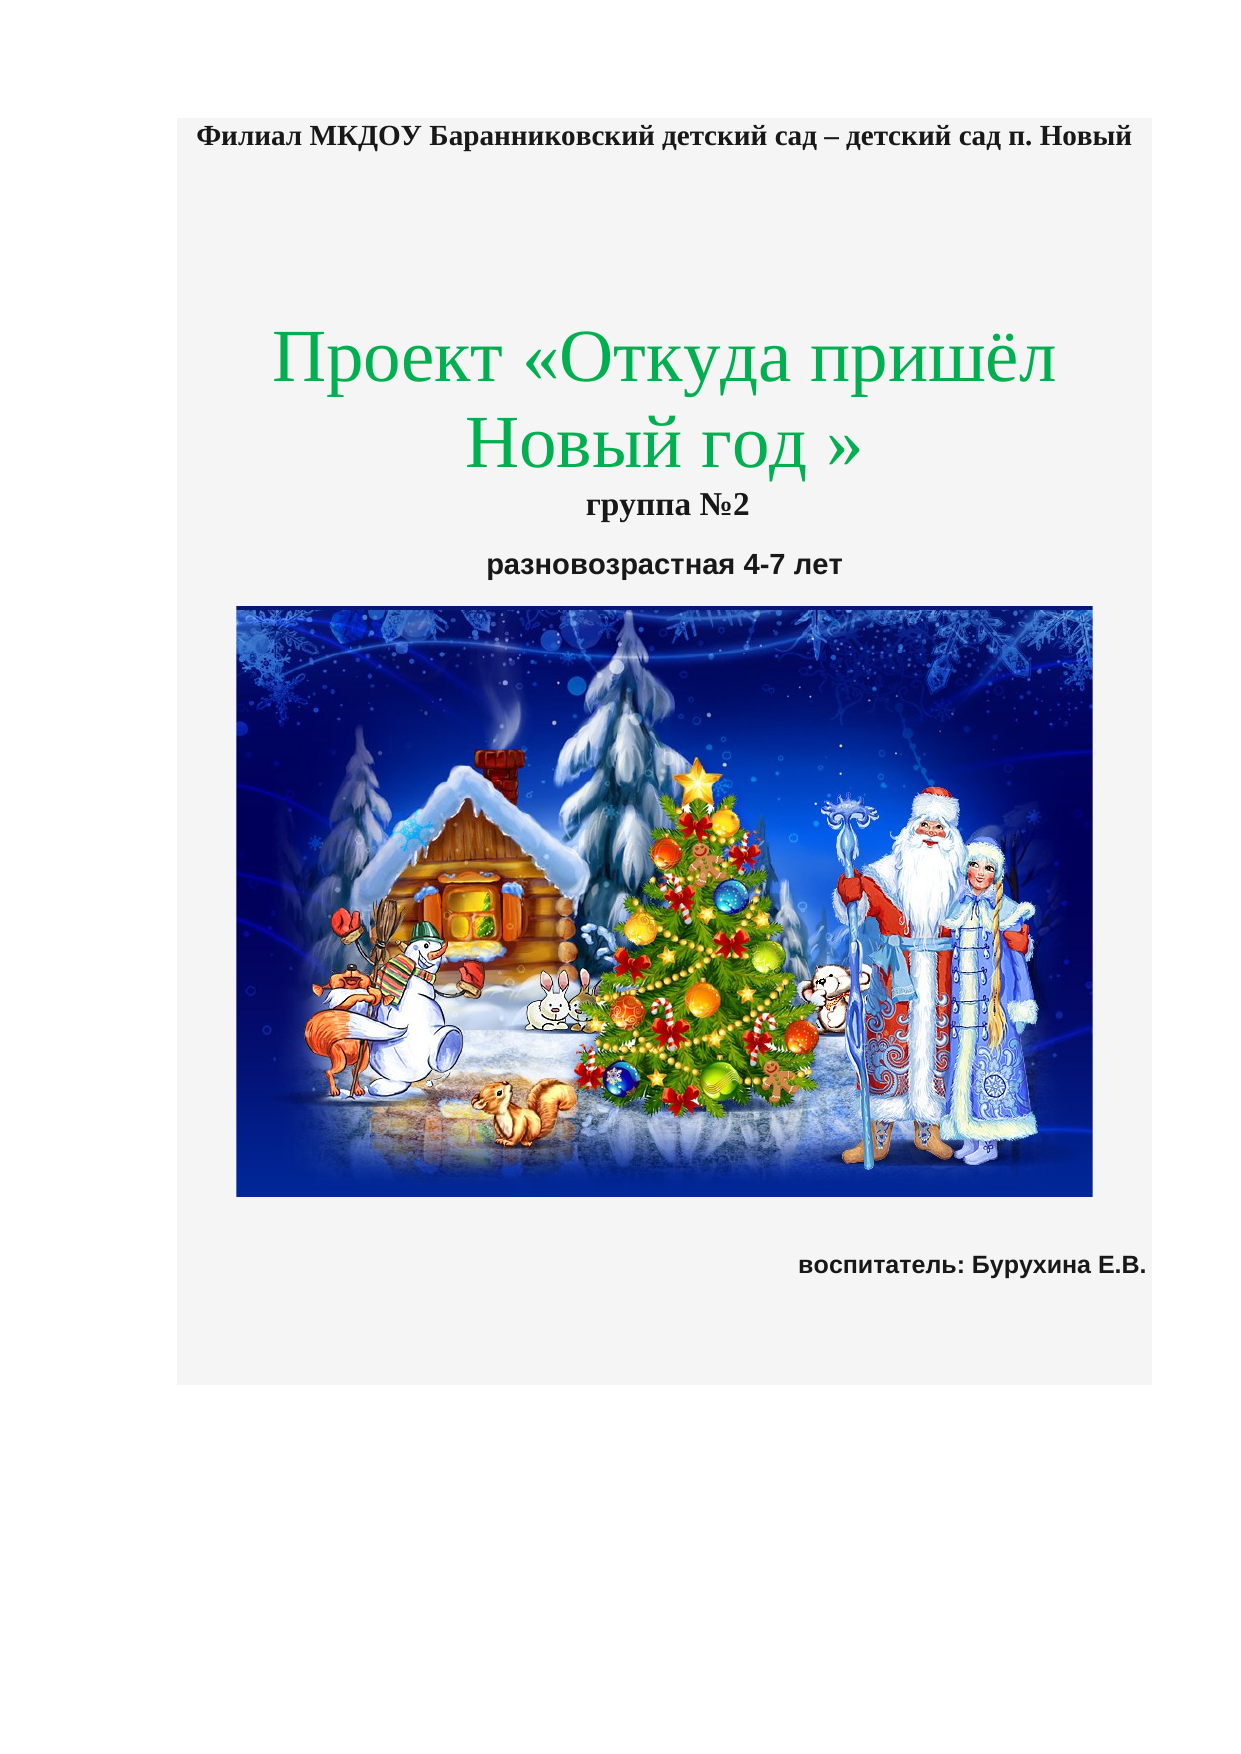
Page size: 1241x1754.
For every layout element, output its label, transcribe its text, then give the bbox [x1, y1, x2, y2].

text группа №2 [177, 484, 1152, 522]
picture [236, 606, 1093, 1197]
text разновозрастная 4-7 лет [177, 522, 1152, 581]
text Проект «Откуда пришёл Новый год » [177, 311, 1152, 484]
text воспитатель: Бурухина Е.В. [177, 1250, 1152, 1279]
text Филиал МКДОУ Баранниковский детский сад – детский сад п. Новый [177, 118, 1152, 152]
